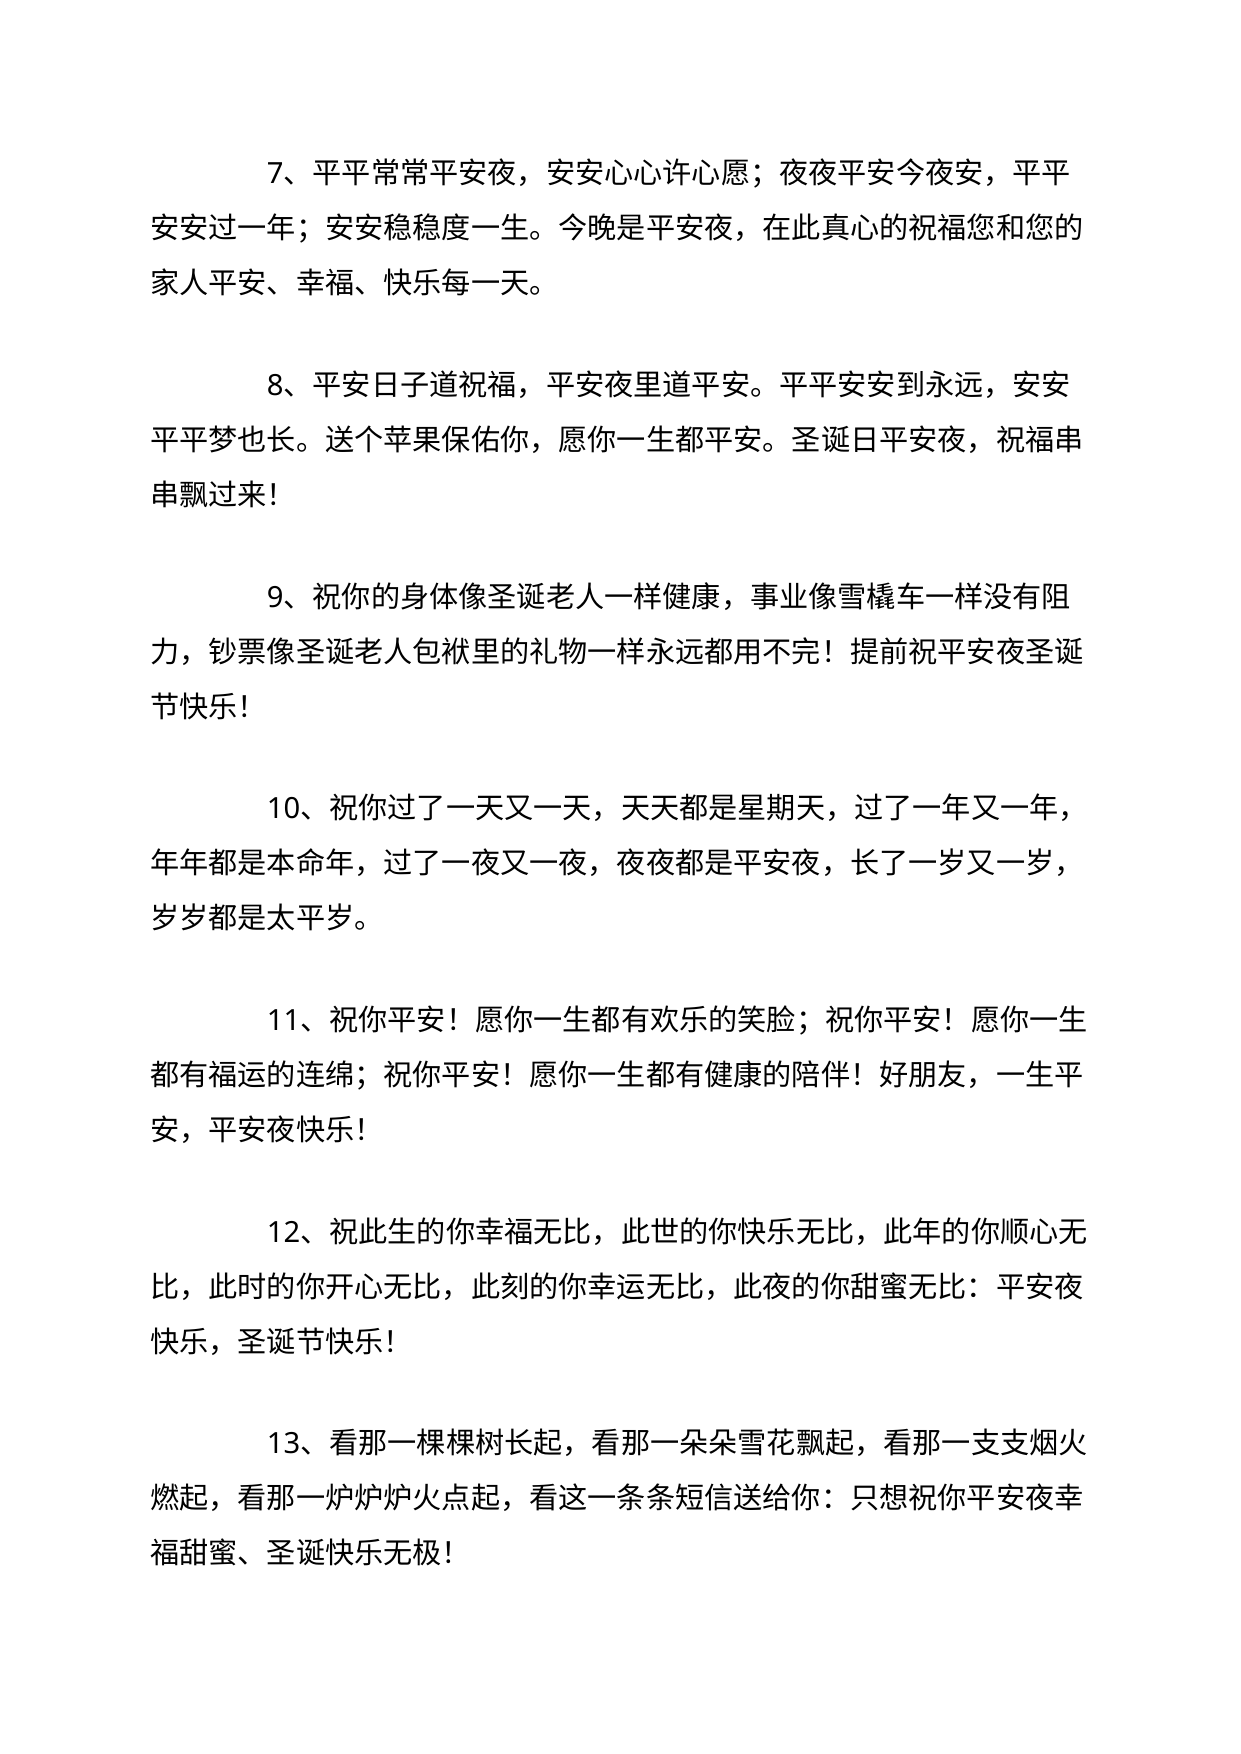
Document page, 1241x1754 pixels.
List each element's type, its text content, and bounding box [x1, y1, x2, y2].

text 8、平安日子道祝福，平安夜里道平安。平平安安到永远，安安平平梦也长。送个苹果保佑你，愿你一生都平安。圣诞日平安夜，祝福串串飘过来！ [150, 362, 1090, 514]
text 12、祝此生的你幸福无比，此世的你快乐无比，此年的你顺心无比，此时的你开心无比，此刻的你幸运无比，此夜的你甜蜜无比：平安夜快乐，圣诞节快乐！ [150, 1208, 1090, 1361]
text 13、看那一棵棵树长起，看那一朵朵雪花飘起，看那一支支烟火燃起，看那一炉炉炉火点起，看这一条条短信送给你：只想祝你平安夜幸福甜蜜、圣诞快乐无极！ [150, 1420, 1090, 1572]
text 10、祝你过了一天又一天，天天都是星期天，过了一年又一年，年年都是本命年，过了一夜又一夜，夜夜都是平安夜，长了一岁又一岁，岁岁都是太平岁。 [150, 785, 1090, 937]
text 7、平平常常平安夜，安安心心许心愿；夜夜平安今夜安，平平安安过一年；安安稳稳度一生。今晚是平安夜，在此真心的祝福您和您的家人平安、幸福、快乐每一天。 [150, 150, 1090, 302]
text 9、祝你的身体像圣诞老人一样健康，事业像雪橇车一样没有阻力，钞票像圣诞老人包袱里的礼物一样永远都用不完！提前祝平安夜圣诞节快乐！ [150, 573, 1090, 726]
text 11、祝你平安！愿你一生都有欢乐的笑脸；祝你平安！愿你一生都有福运的连绵；祝你平安！愿你一生都有健康的陪伴！好朋友，一生平安，平安夜快乐！ [150, 997, 1090, 1149]
